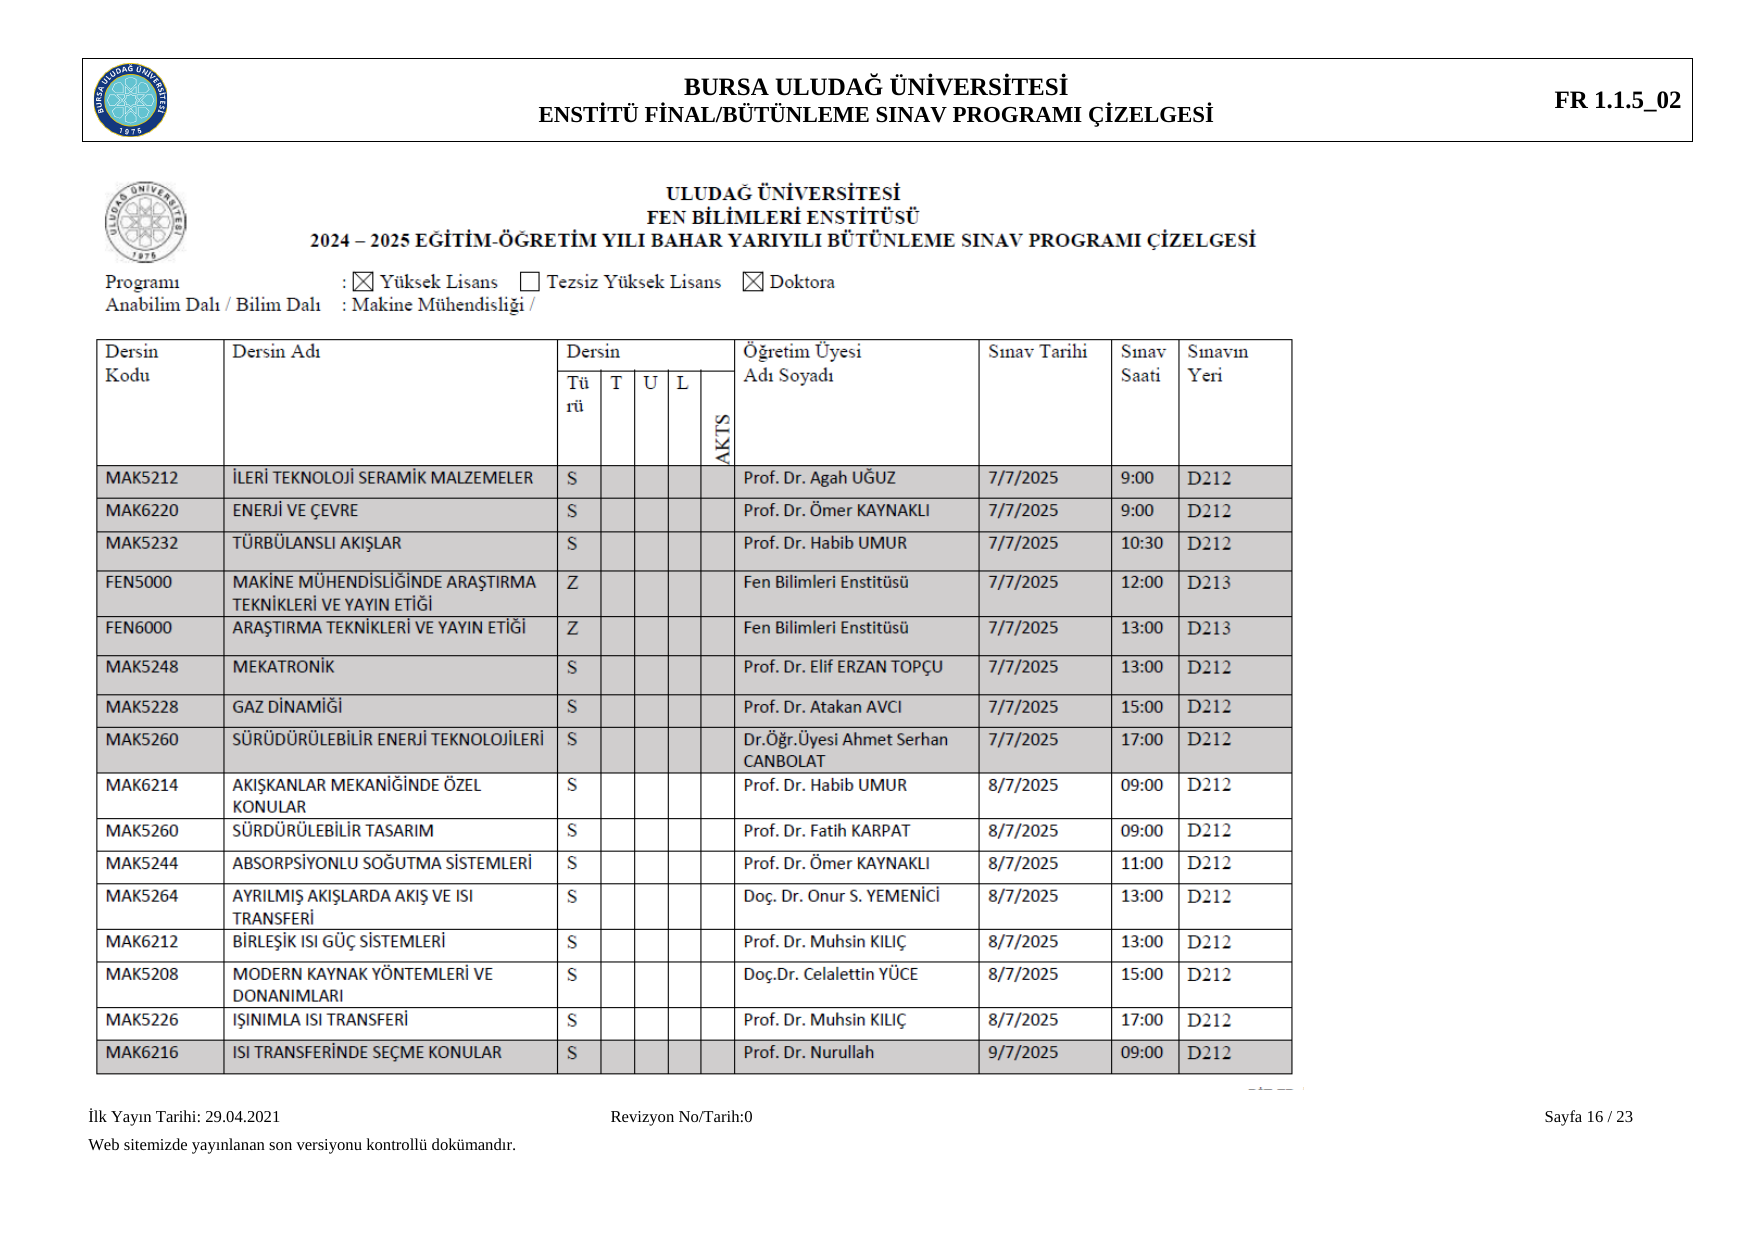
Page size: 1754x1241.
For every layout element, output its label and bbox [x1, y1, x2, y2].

picture [93, 63, 168, 137]
picture [76, 170, 1304, 1090]
